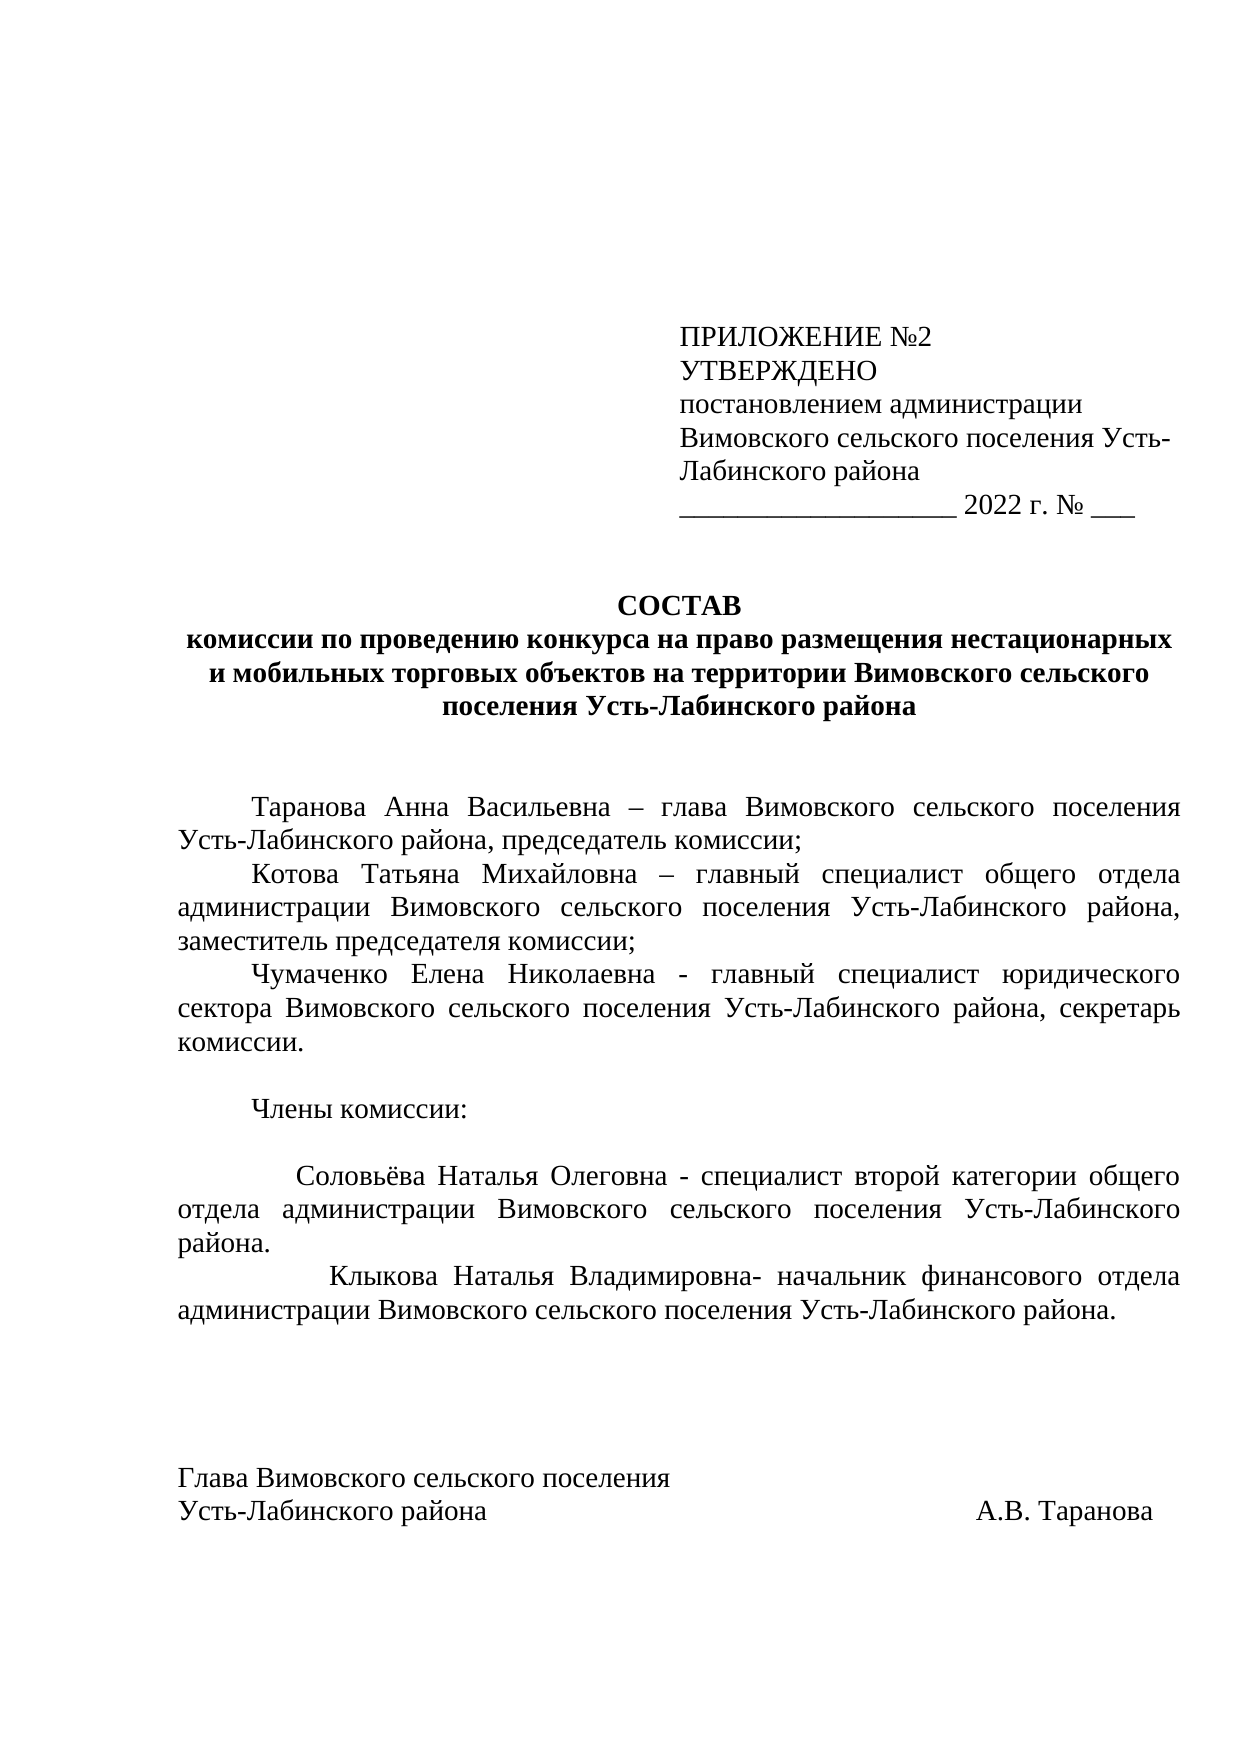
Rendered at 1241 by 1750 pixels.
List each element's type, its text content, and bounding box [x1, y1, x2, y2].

text Таранова Анна Васильевна – глава Вимовского сельского поселения Усть-Лабинского района, председатель комиссии; [177, 789, 1181, 856]
text Члены комиссии: [177, 1091, 1181, 1124]
text ___________________ 2022 г. № ___ [679, 487, 1181, 521]
text постановлением администрации [679, 386, 1181, 420]
text СОСТАВ [177, 588, 1181, 621]
text комиссии по проведению конкурса на право размещения нестационарных и мобильных торговых объектов на территории Вимовского сельского поселения Усть-Лабинского района [177, 621, 1181, 722]
text Соловьёва Наталья Олеговна - специалист второй категории общего отдела администрации Вимовского сельского поселения Усть-Лабинского района. [177, 1158, 1181, 1258]
text Усть-Лабинского района А.В. Таранова [177, 1493, 1181, 1527]
text приложение №2 [679, 319, 1181, 353]
text Вимовского сельского поселения Усть-Лабинского района [679, 420, 1181, 487]
text Котова Татьяна Михайловна – главный специалист общего отдела администрации Вимовского сельского поселения Усть-Лабинского района, заместитель председателя комиссии; [177, 856, 1181, 957]
text Глава Вимовского сельского поселения [177, 1460, 1181, 1493]
text УТВЕРЖДЕНО [679, 353, 1181, 386]
text Чумаченко Елена Николаевна - главный специалист юридического сектора Вимовского сельского поселения Усть-Лабинского района, секретарь комиссии. [177, 957, 1181, 1057]
text Клыкова Наталья Владимировна- начальник финансового отдела администрации Вимовского сельского поселения Усть-Лабинского района. [177, 1258, 1181, 1326]
